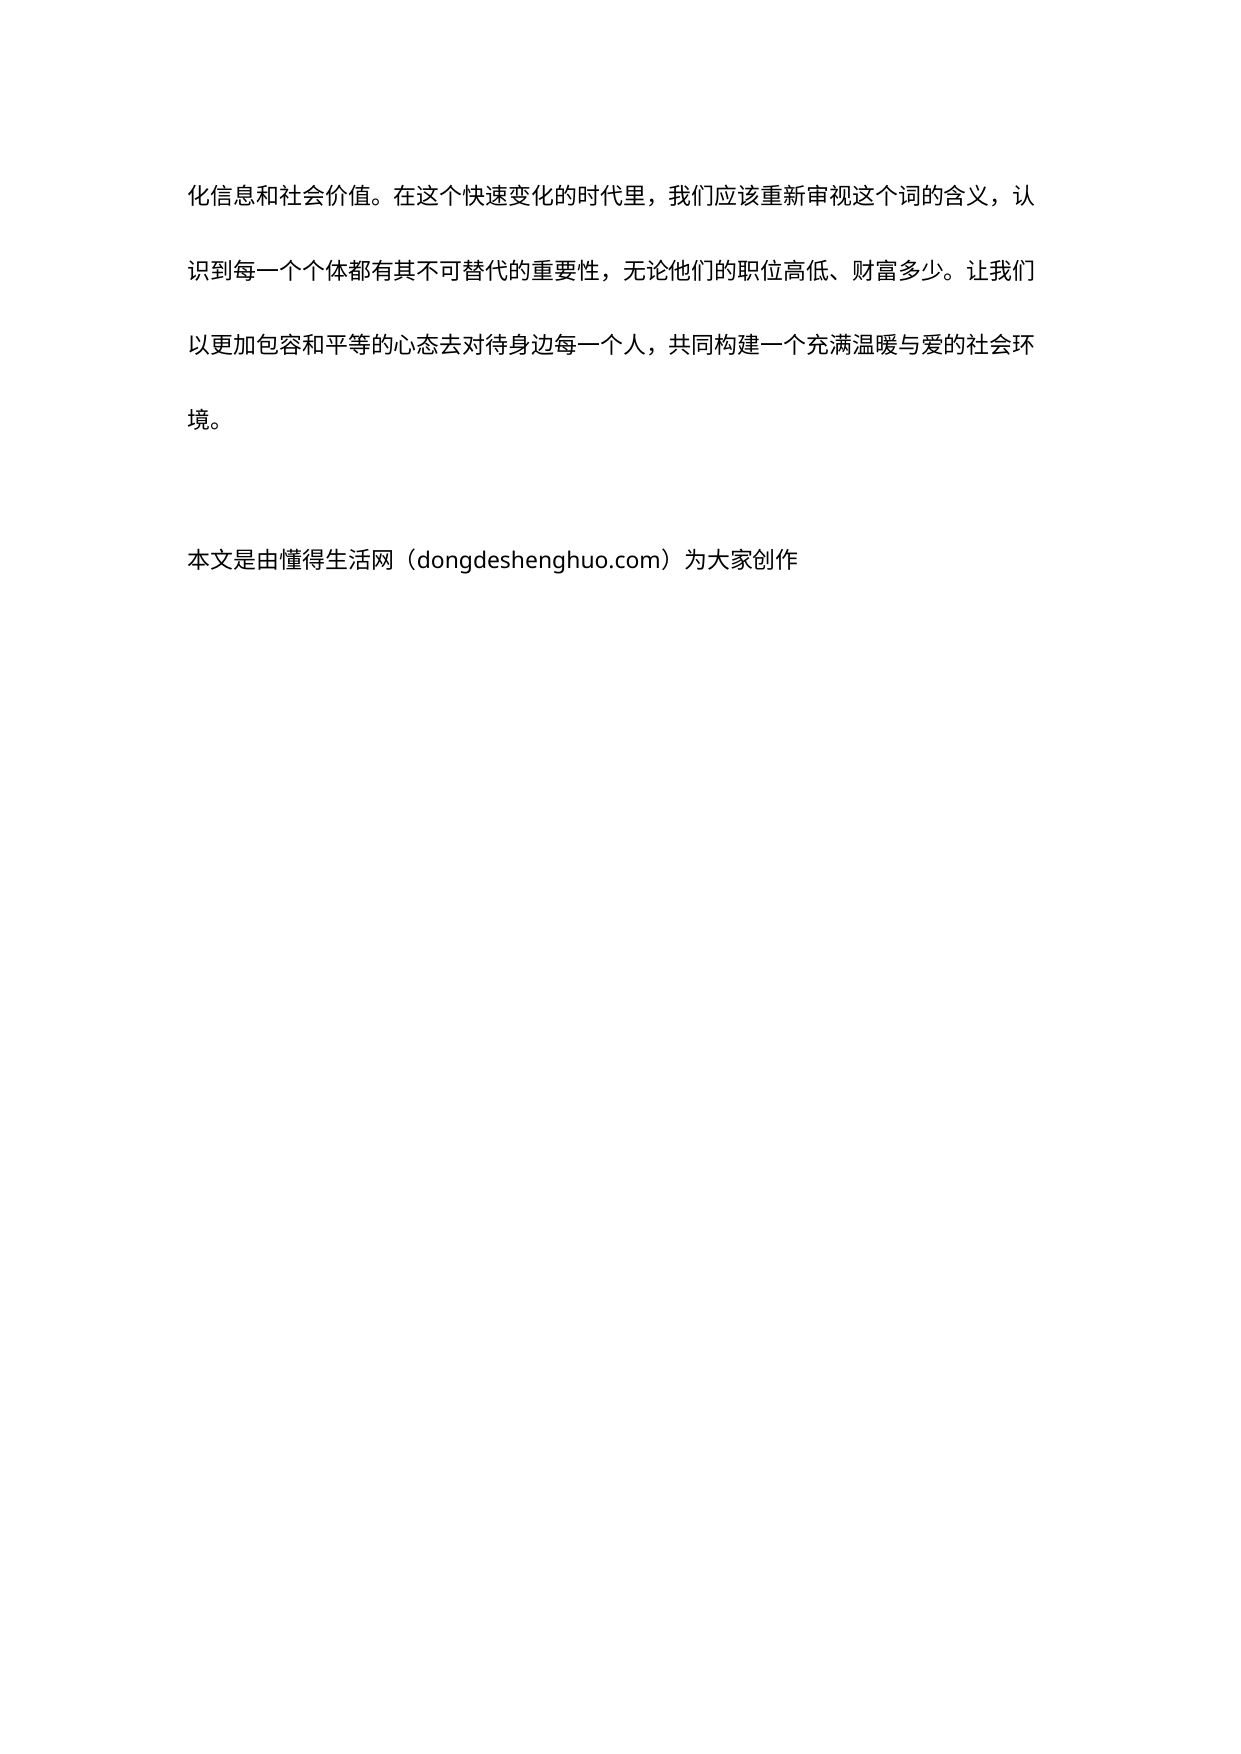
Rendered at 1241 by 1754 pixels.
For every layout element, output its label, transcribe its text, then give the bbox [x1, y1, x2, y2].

text 本文是由懂得生活网（dongdeshenghuo.com）为大家创作 [187, 526, 1053, 591]
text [187, 162, 1053, 451]
